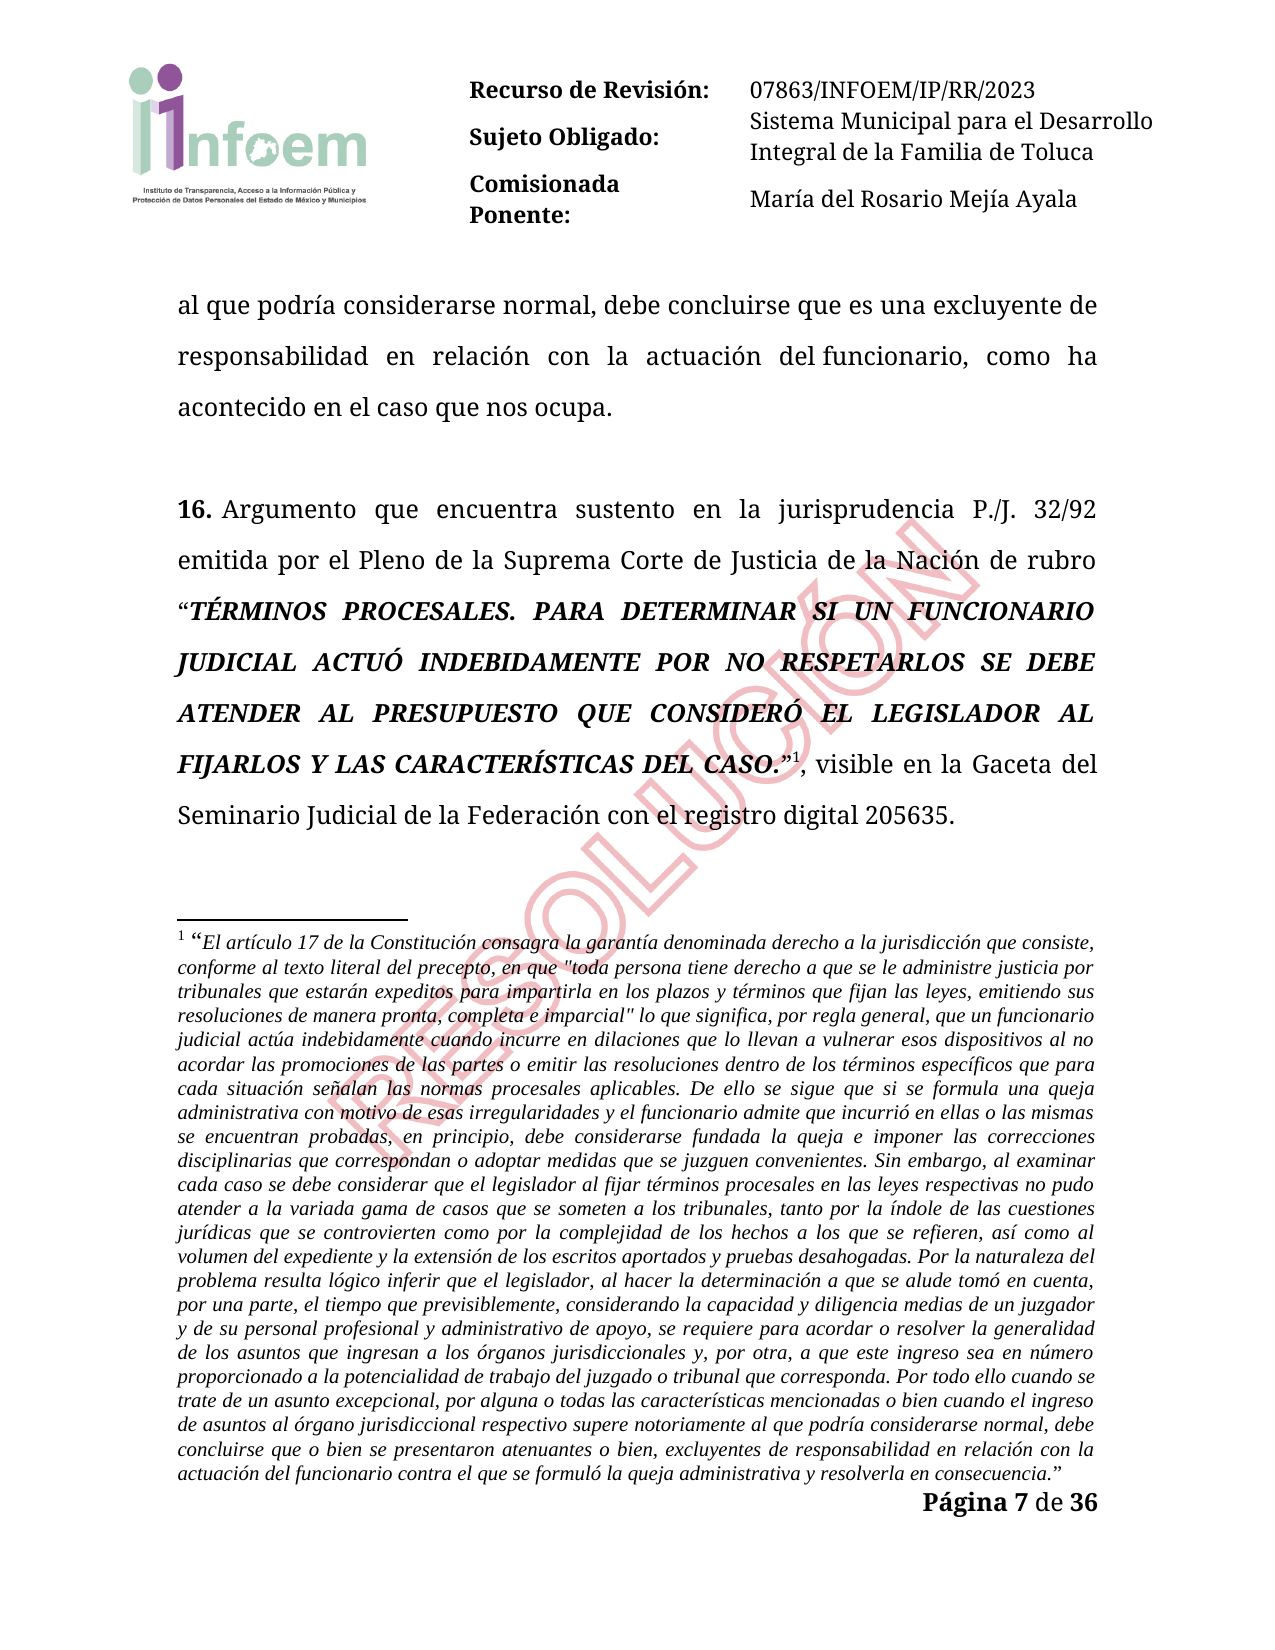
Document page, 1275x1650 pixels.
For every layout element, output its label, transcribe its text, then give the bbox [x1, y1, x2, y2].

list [177, 288, 1098, 424]
list Argumento que encuentra sustento en la jurisprudencia P./J. 32/92 emitida por el Pleno de la Suprema Corte de Justicia de la Nación de rubro “TÉRMINOS PROCESALES. PARA DETERMINAR SI UN FUNCIONARIO JUDICIAL ACTUÓ INDEBIDAMENTE POR NO RESPETARLOS SE DEBE ATENDER AL PRESUPUESTO QUE CONSIDERÓ EL LEGISLADOR AL FIJARLOS Y LAS CARACTERÍSTICAS DEL CASO.”, visible en la Gaceta del Seminario Judicial de la Federación con el registro digital 205635. [177, 492, 1098, 832]
picture [11, 4, 1264, 1636]
